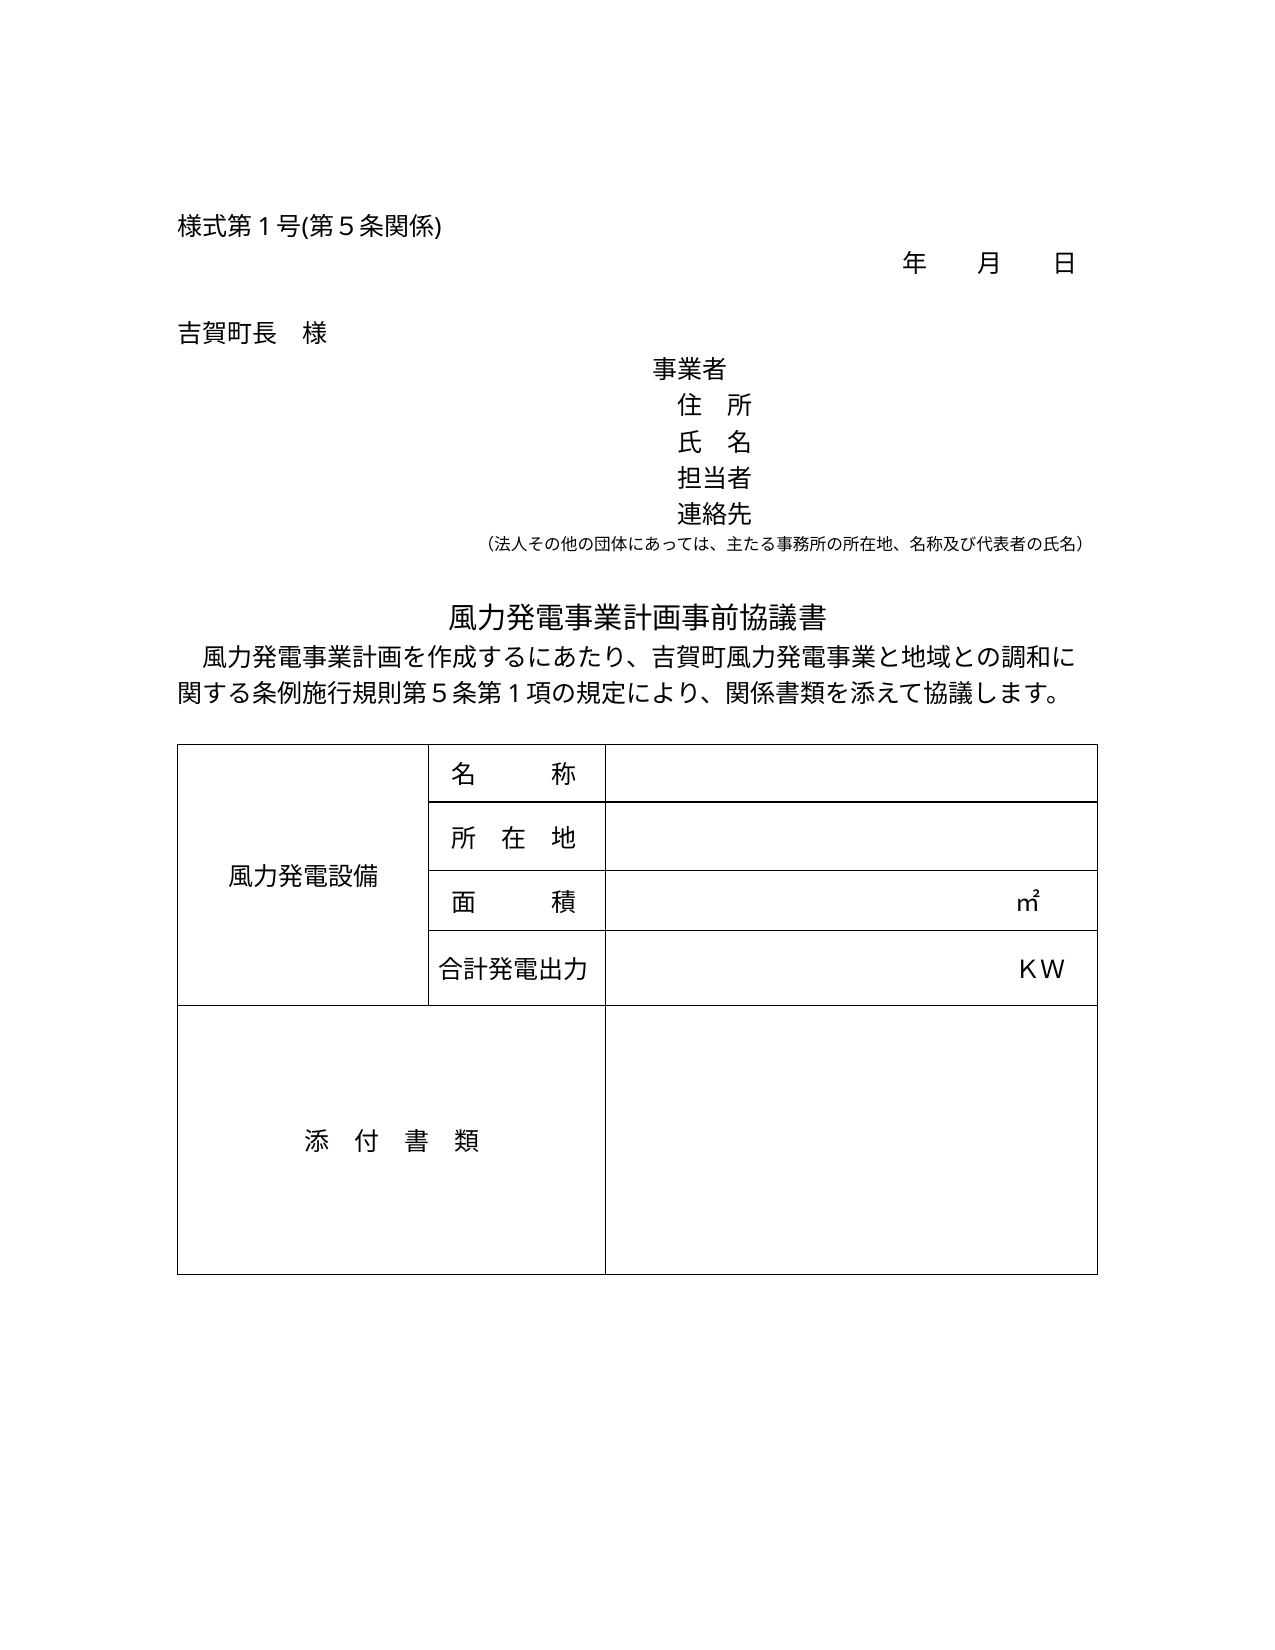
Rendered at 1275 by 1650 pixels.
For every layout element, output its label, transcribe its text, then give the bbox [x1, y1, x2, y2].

table_cell 添 付 書 類 [178, 1006, 605, 1274]
table_header 名 称 [429, 745, 605, 801]
table_header 風力発電設備 [178, 745, 428, 1005]
text 担当者 [177, 458, 1098, 494]
text 住 所 [177, 386, 1098, 422]
text 年 月 日 [177, 243, 1098, 279]
table_header [606, 745, 1097, 801]
table_cell [606, 1006, 1097, 1274]
table_cell ＫＷ [606, 931, 1097, 1005]
text 風力発電事業計画を作成するにあたり、吉賀町風力発電事業と地域との調和に関する条例施行規則第５条第1項の規定により、関係書類を添えて協議します。 [177, 637, 1098, 709]
table_cell ㎡ [606, 871, 1097, 929]
text 様式第1号(第５条関係) [177, 207, 1098, 243]
text 吉賀町長 様 [177, 313, 1098, 349]
text 事業者 [177, 349, 1098, 386]
table_cell [606, 803, 1097, 870]
table_cell 面 積 [429, 871, 605, 929]
table_cell 合計発電出力 [429, 931, 605, 1005]
table_cell 所 在 地 [429, 803, 605, 870]
text 風力発電事業計画事前協議書 [177, 595, 1098, 637]
text 連絡先 [177, 494, 1098, 531]
text 氏 名 [177, 422, 1098, 458]
text （法人その他の団体にあっては、主たる事務所の所在地、名称及び代表者の氏名） [177, 531, 1098, 555]
